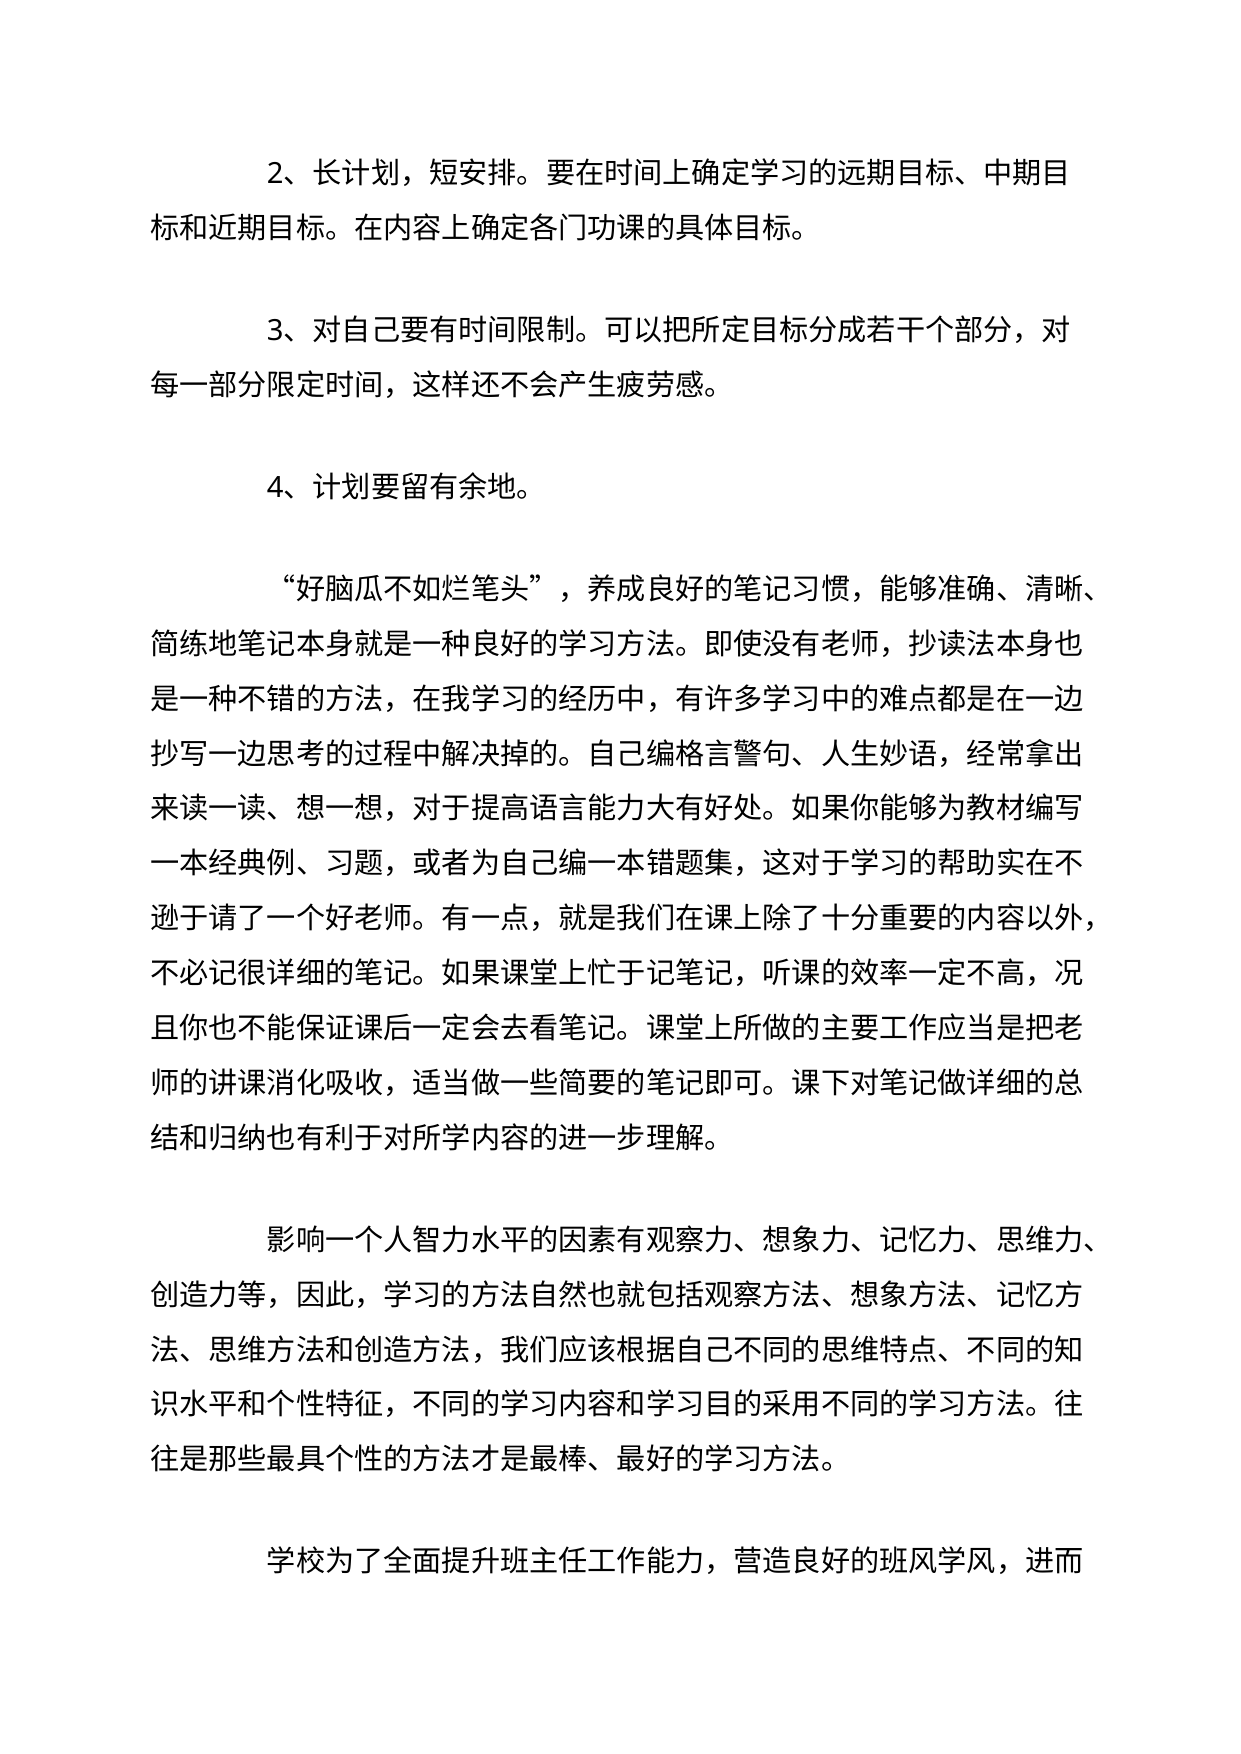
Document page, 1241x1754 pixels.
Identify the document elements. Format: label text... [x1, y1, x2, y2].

text “好脑瓜不如烂笔头”，养成良好的笔记习惯，能够准确、清晰、简练地笔记本身就是一种良好的学习方法。即使没有老师，抄读法本身也是一种不错的方法，在我学习的经历中，有许多学习中的难点都是在一边抄写一边思考的过程中解决掉的。自己编格言警句、人生妙语，经常拿出来读一读、想一想，对于提高语言能力大有好处。如果你能够为教材编写一本经典例、习题，或者为自己编一本错题集，这对于学习的帮助实在不逊于请了一个好老师。有一点，就是我们在课上除了十分重要的内容以外，不必记很详细的笔记。如果课堂上忙于记笔记，听课的效率一定不高，况且你也不能保证课后一定会去看笔记。课堂上所做的主要工作应当是把老师的讲课消化吸收，适当做一些简要的笔记即可。课下对笔记做详细的总结和归纳也有利于对所学内容的进一步理解。 [150, 566, 1090, 1157]
text 影响一个人智力水平的因素有观察力、想象力、记忆力、思维力、创造力等，因此，学习的方法自然也就包括观察方法、想象方法、记忆方法、思维方法和创造方法，我们应该根据自己不同的思维特点、不同的知识水平和个性特征，不同的学习内容和学习目的采用不同的学习方法。往往是那些最具个性的方法才是最棒、最好的学习方法。 [150, 1216, 1090, 1478]
text 4、计划要留有余地。 [150, 463, 1090, 506]
text 2、长计划，短安排。要在时间上确定学习的远期目标、中期目标和近期目标。在内容上确定各门功课的具体目标。 [150, 150, 1090, 247]
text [150, 1538, 1090, 1580]
text 3、对自己要有时间限制。可以把所定目标分成若干个部分，对每一部分限定时间，这样还不会产生疲劳感。 [150, 307, 1090, 404]
